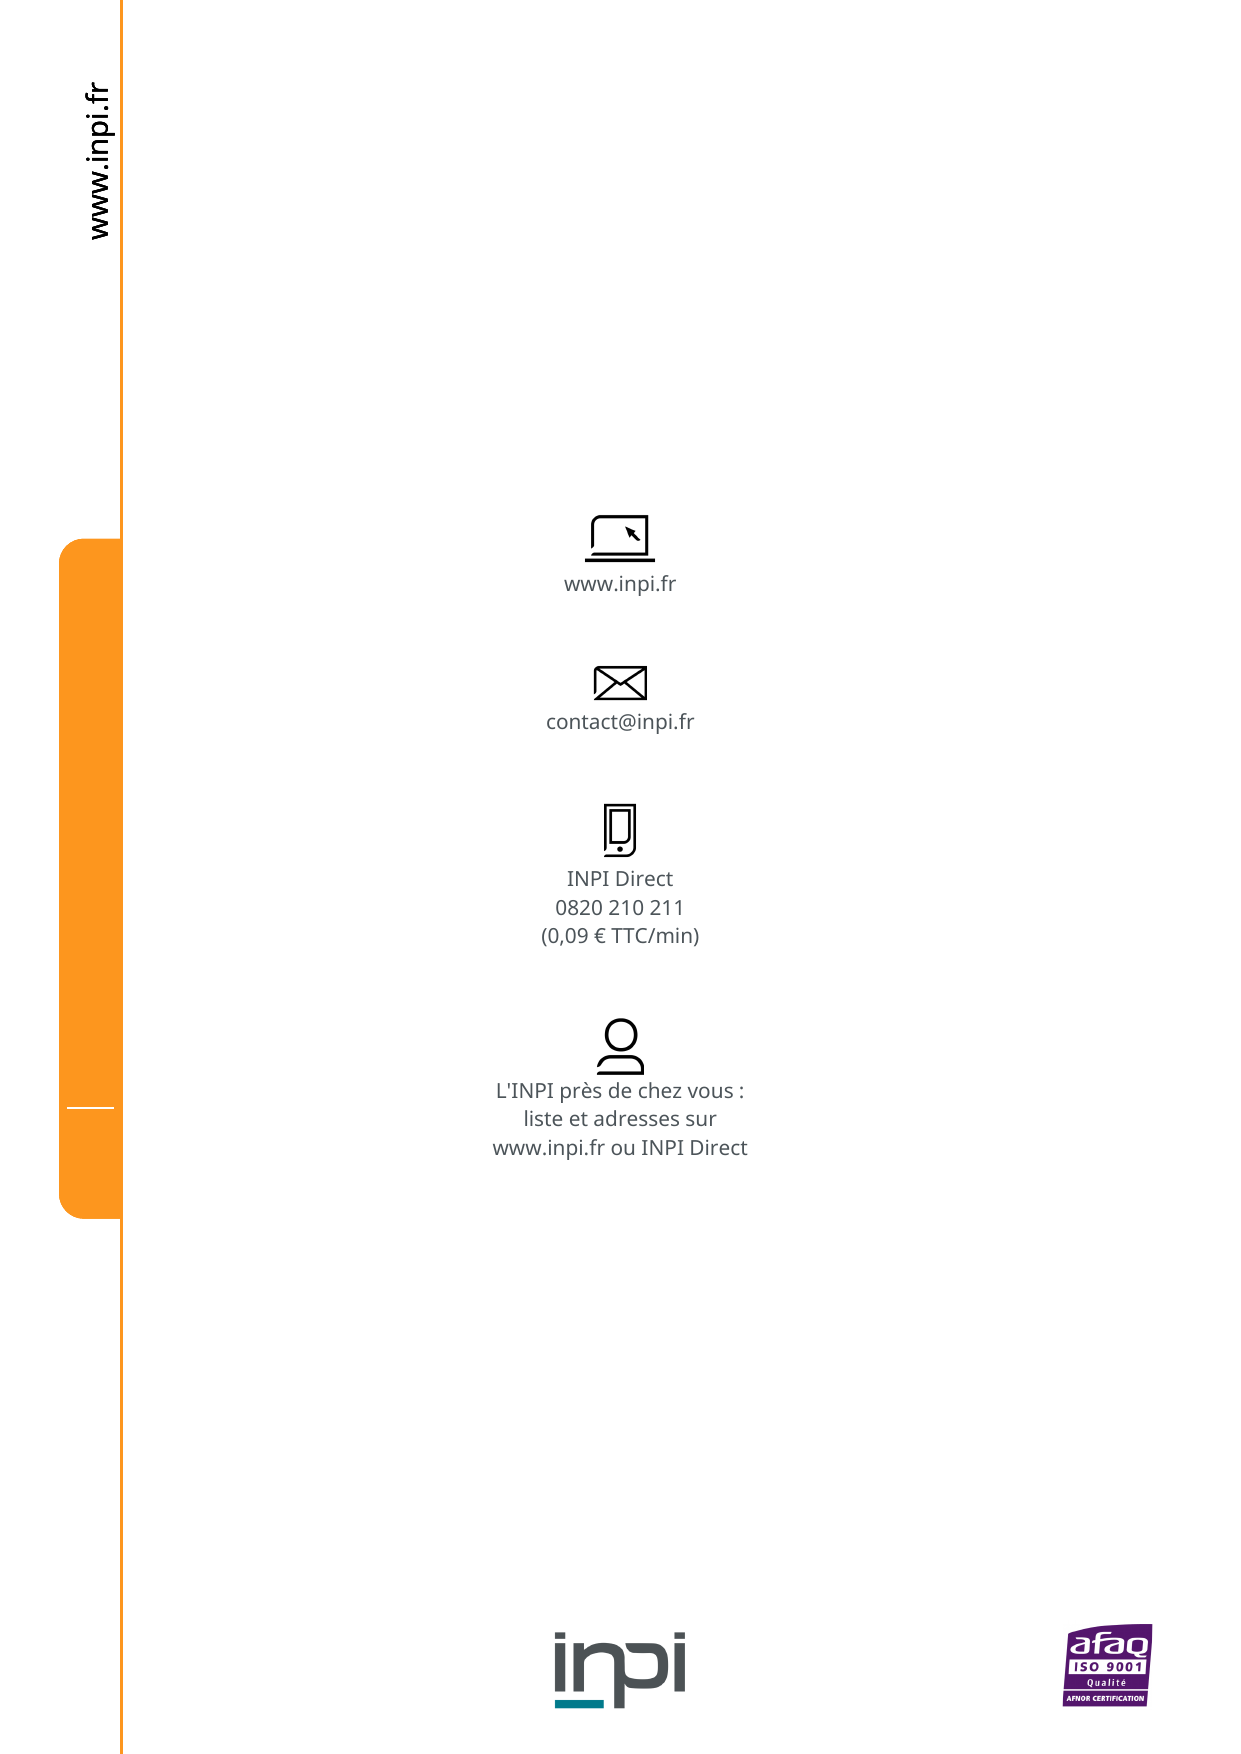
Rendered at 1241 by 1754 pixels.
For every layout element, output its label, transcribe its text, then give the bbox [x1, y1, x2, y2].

picture [584, 514, 656, 563]
text www.inpi.fr ou INPI Direct [77, 1133, 1163, 1161]
picture [552, 1632, 686, 1710]
text INPI Direct 0820 210 211 [77, 864, 1163, 921]
picture [596, 1017, 644, 1076]
text www.inpi.fr [77, 569, 1163, 597]
text liste et adresses sur [77, 1104, 1163, 1133]
text L'INPI près de chez vous : [77, 1076, 1163, 1104]
text contact@inpi.fr [77, 707, 1163, 736]
text (0,09 € TTC/min) [77, 921, 1163, 949]
picture [593, 665, 648, 701]
picture [603, 803, 637, 858]
picture [1062, 1620, 1153, 1710]
